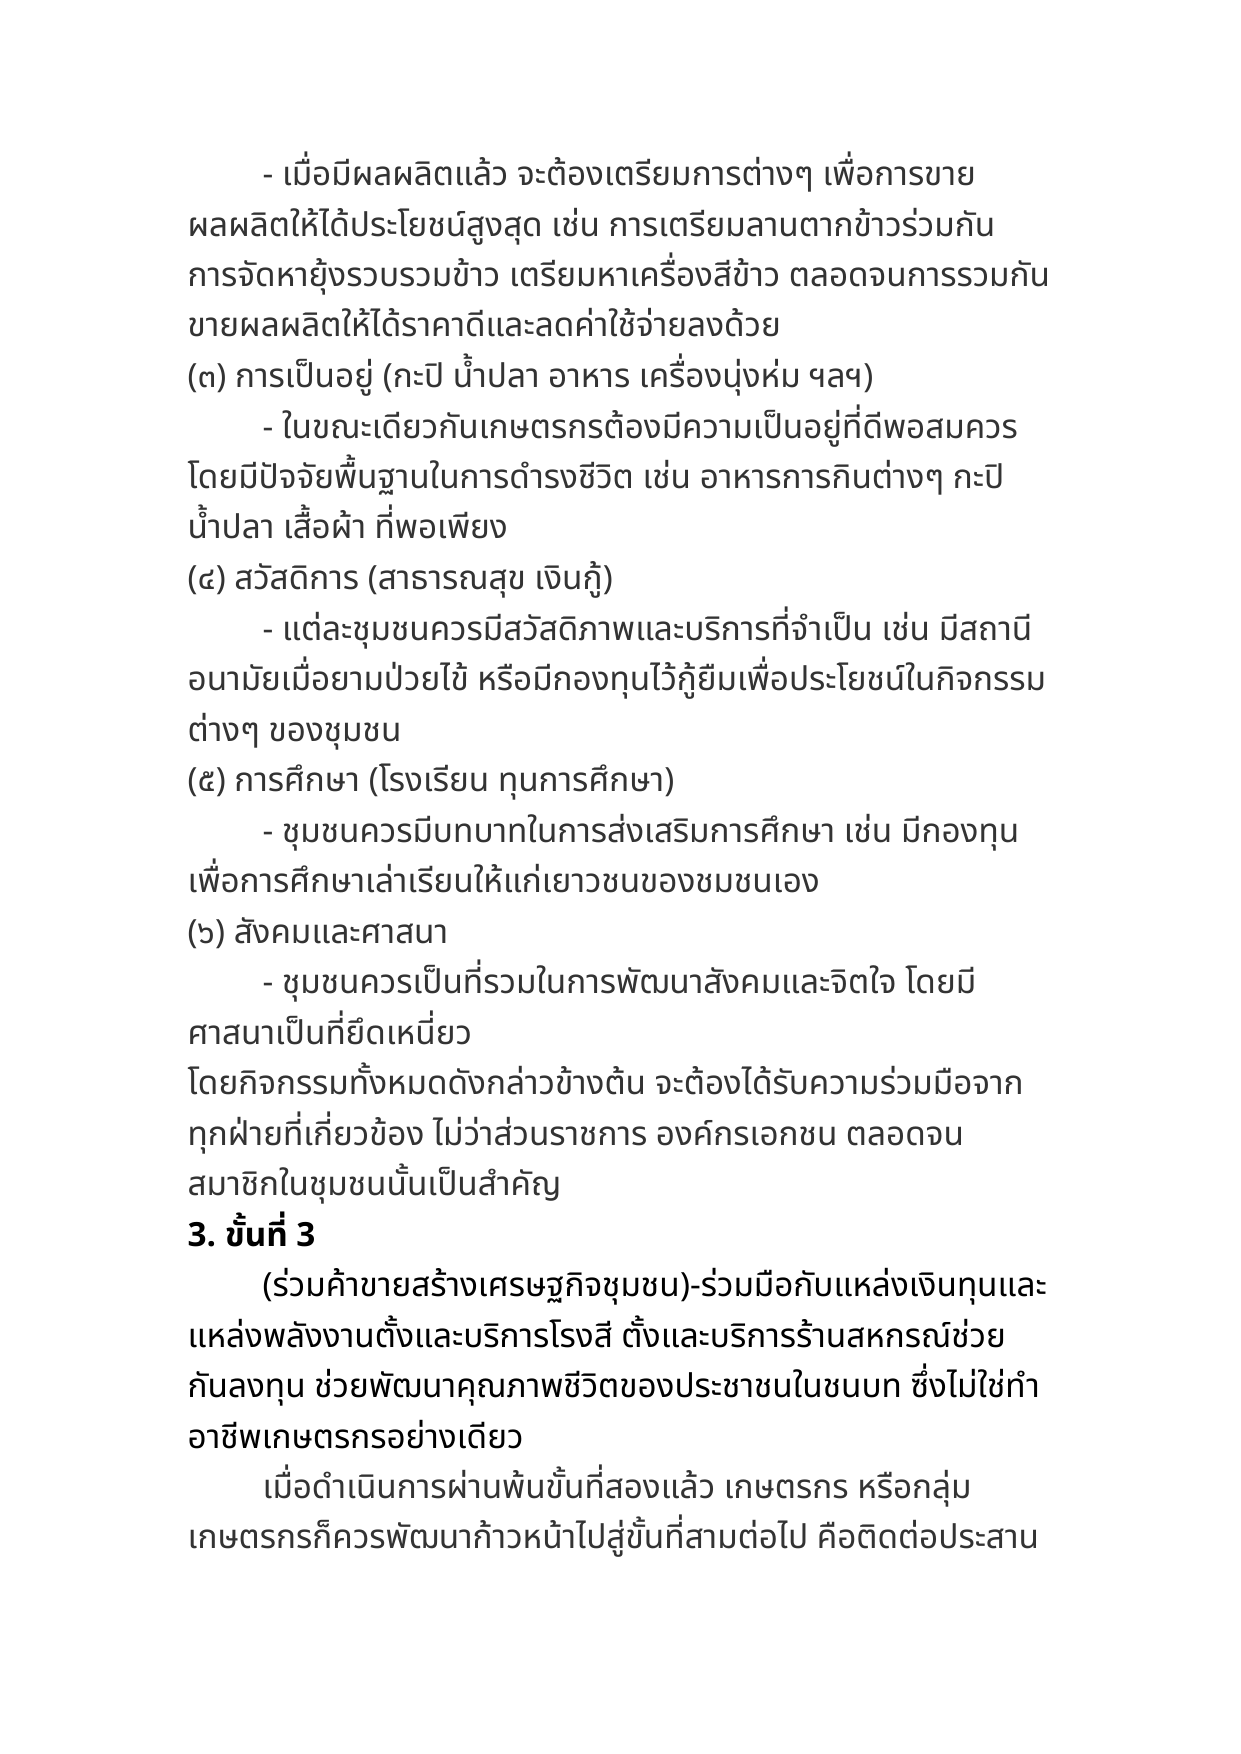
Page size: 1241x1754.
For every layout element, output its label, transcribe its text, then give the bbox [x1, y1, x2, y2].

text - ชุมชนควรมีบทบาทในการส่งเสริมการศึกษา เช่น มีกองทุนเพื่อการศึกษาเล่าเรียนให้แก่เยาวชนของชมชนเอง (๖) สังคมและศาสนา [448, 807, 1053, 958]
text - ในขณะเดียวกันเกษตรกรต้องมีความเป็นอยู่ที่ดีพอสมควร โดยมีปัจจัยพื้นฐานในการดำรงชีวิต เช่น อาหารการกินต่างๆ กะปิ น้ำปลา เสื้อผ้า ที่พอเพียง (๔) สวัสดิการ (สาธารณสุข เงินกู้) [187, 402, 1053, 604]
text - ชุมชนควรมีบทบาทในการส่งเสริมการศึกษา เช่น มีกองทุนเพื่อการศึกษาเล่าเรียนให้แก่เยาวชนของชมชนเอง (๖) สังคมและศาสนา [187, 807, 282, 958]
text (ร่วมค้าขายสร้างเศรษฐกิจชุมชน)-ร่วมมือกับแหล่งเงินทุนและแหล่งพลังงานตั้งและบริการโรงสี ตั้งและบริการร้านสหกรณ์ช่วยกันลงทุน ช่วยพัฒนาคุณภาพชีวิตของประชาชนในชนบท ซึ่งไม่ใช่ทำอาชีพเกษตรกรอย่างเดียว [187, 1261, 1053, 1463]
text - เมื่อมีผลผลิตแล้ว จะต้องเตรียมการต่างๆ เพื่อการขายผลผลิตให้ได้ประโยชน์สูงสุด เช่น การเตรียมลานตากข้าวร่วมกัน การจัดหายุ้งรวบรวมข้าว เตรียมหาเครื่องสีข้าว ตลอดจนการรวมกันขายผลผลิตให้ได้ราคาดีและลดค่าใช้จ่ายลงด้วย (๓) การเป็นอยู่ (กะปิ น้ำปลา อาหาร เครื่องนุ่งห่ม ฯลฯ) [781, 150, 1053, 402]
text - แต่ละชุมชนควรมีสวัสดิภาพและบริการที่จำเป็น เช่น มีสถานีอนามัยเมื่อยามป่วยไข้ หรือมีกองทุนไว้กู้ยืมเพื่อประโยชน์ในกิจกรรมต่างๆ ของชุมชน (๕) การศึกษา (โรงเรียน ทุนการศึกษา) [187, 604, 1053, 807]
text - ชุมชนควรเป็นที่รวมในการพัฒนาสังคมและจิตใจ โดยมีศาสนาเป็นที่ยึดเหนี่ยว โดยกิจกรรมทั้งหมดดังกล่าวข้างต้น จะต้องได้รับความร่วมมือจากทุกฝ่ายที่เกี่ยวข้อง ไม่ว่าส่วนราชการ องค์กรเอกชน ตลอดจนสมาชิกในชุมชนนั้นเป็นสำคัญ [282, 958, 1053, 1211]
text - เมื่อมีผลผลิตแล้ว จะต้องเตรียมการต่างๆ เพื่อการขายผลผลิตให้ได้ประโยชน์สูงสุด เช่น การเตรียมลานตากข้าวร่วมกัน การจัดหายุ้งรวบรวมข้าว เตรียมหาเครื่องสีข้าว ตลอดจนการรวมกันขายผลผลิตให้ได้ราคาดีและลดค่าใช้จ่ายลงด้วย (๓) การเป็นอยู่ (กะปิ น้ำปลา อาหาร เครื่องนุ่งห่ม ฯลฯ) [187, 150, 282, 402]
text 3. ขั้นที่ 3 [187, 1211, 1053, 1261]
